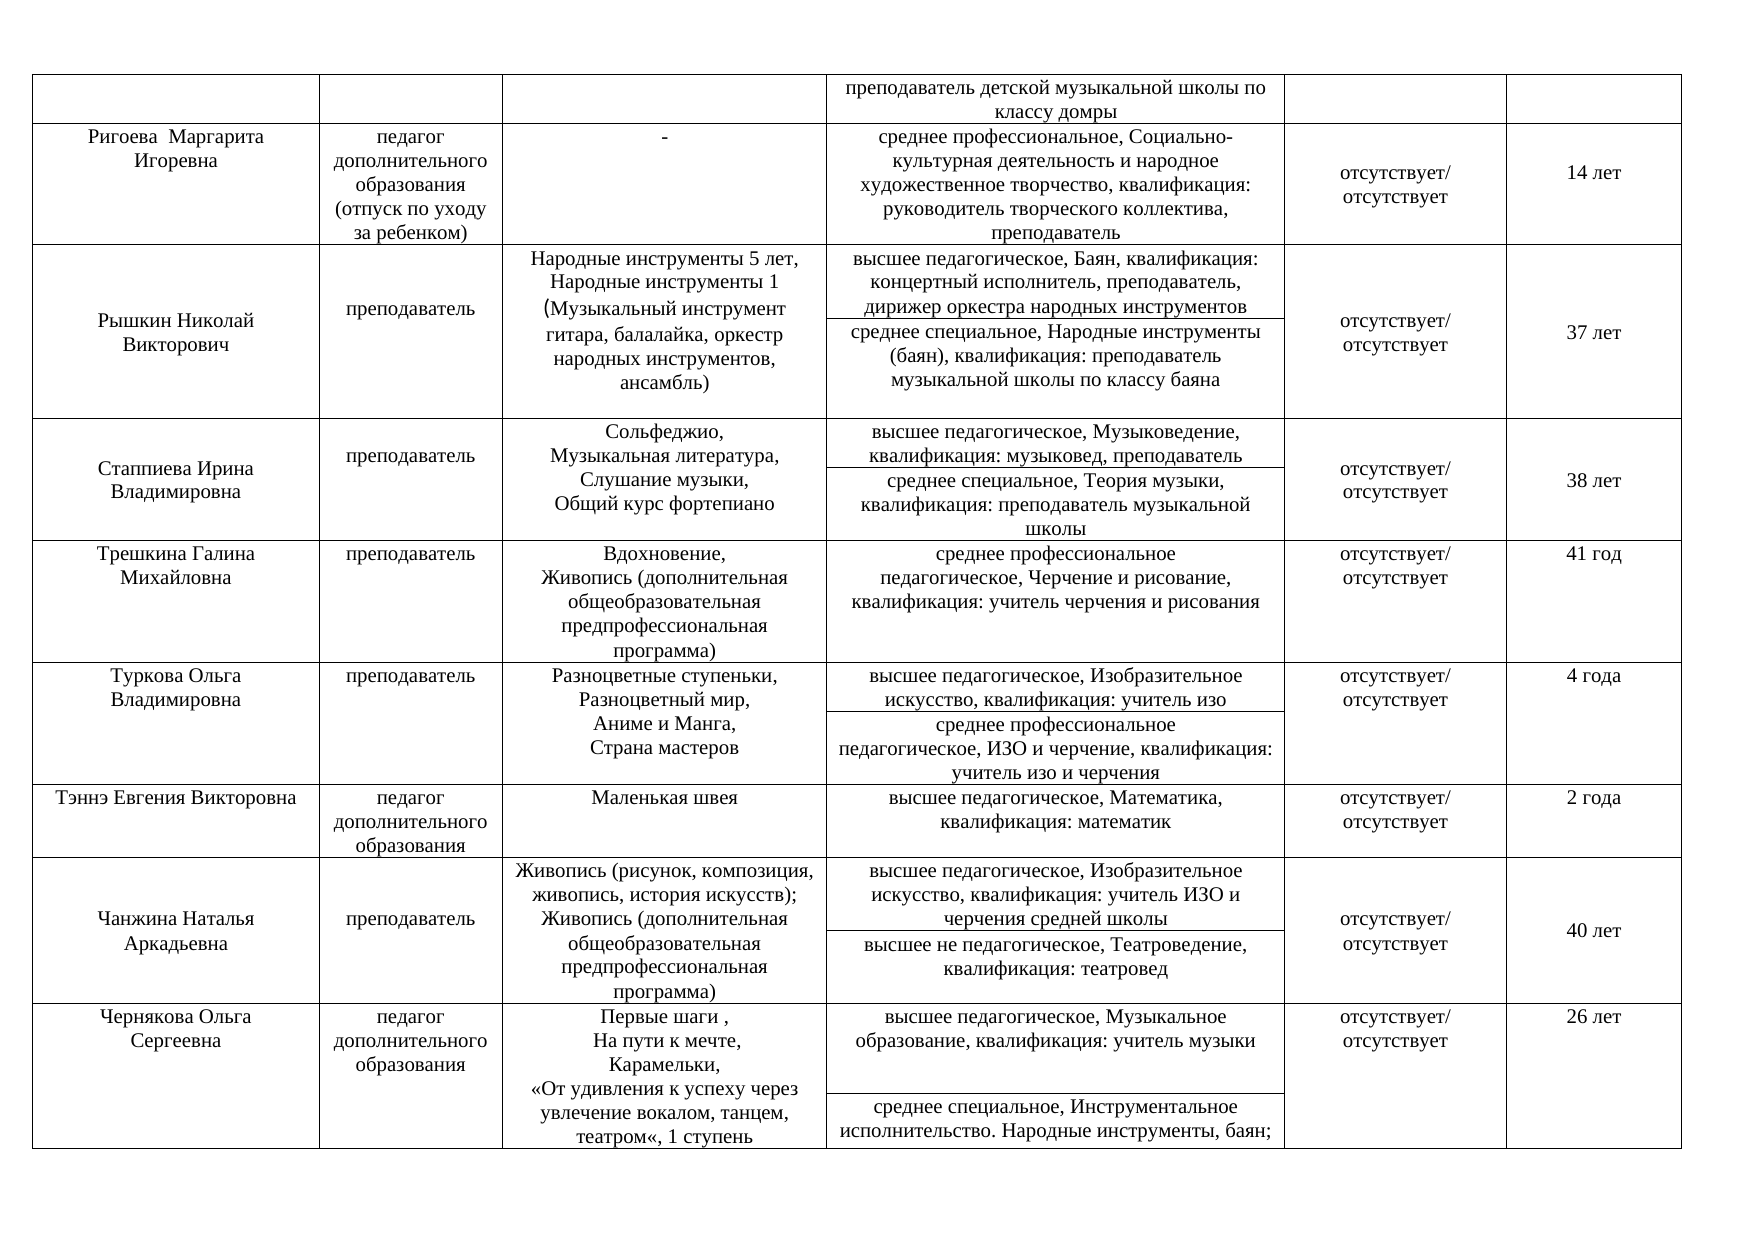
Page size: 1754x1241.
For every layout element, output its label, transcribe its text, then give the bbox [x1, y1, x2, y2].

table_cell Маленькая швея [503, 785, 826, 857]
table_cell Живопись (рисунок, композиция, живопись, история искусств); Живопись (дополнительная общеобразовательная предпрофессиональная программа) [503, 858, 826, 1003]
table_cell Чанжина Наталья Аркадьевна [33, 858, 319, 1003]
table_cell высшее педагогическое, Баян, квалификация: концертный исполнитель, преподаватель, дирижер оркестра народных инструментов [827, 245, 1284, 318]
table_cell 26 лет [1507, 1004, 1681, 1148]
table_cell Народные инструменты 5 лет, Народные инструменты 1 (Музыкальный инструмент гитара, балалайка, оркестр народных инструментов, ансамбль) [503, 245, 826, 418]
table_cell 4 года [1507, 663, 1681, 784]
table_cell Вдохновение, Живопись (дополнительная общеобразовательная предпрофессиональная программа) [503, 541, 826, 662]
table_cell высшее педагогическое, Изобразительное искусство, квалификация: учитель изо [827, 663, 1284, 711]
table_cell педагог дополнительного образования [320, 785, 502, 857]
table_cell высшее педагогическое, Музыковедение, квалификация: музыковед, преподаватель [827, 419, 1284, 467]
table_cell Разноцветные ступеньки, Разноцветный мир, Аниме и Манга, Страна мастеров [503, 663, 826, 784]
table_cell высшее не педагогическое, Театроведение, квалификация: театровед [827, 931, 1284, 1003]
table_cell преподаватель [320, 663, 502, 784]
table_cell преподаватель [320, 245, 502, 418]
table_cell среднее профессиональное педагогическое, Черчение и рисование, квалификация: учитель черчения и рисования [827, 541, 1284, 662]
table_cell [827, 1094, 1284, 1148]
table_cell среднее специальное, Народные инструменты (баян), квалификация: преподаватель музыкальной школы по классу баяна [827, 319, 1284, 418]
table_cell отсутствует/ отсутствует [1285, 541, 1506, 662]
table_cell - [503, 124, 826, 244]
table_cell высшее педагогическое, Музыкальное образование, квалификация: учитель музыки [827, 1004, 1284, 1093]
table_cell Стаппиева Ирина Владимировна [33, 419, 319, 540]
table_cell Ригоева Маргарита Игоревна [33, 124, 319, 244]
table_cell отсутствует/ отсутствует [1285, 1004, 1506, 1148]
table_cell преподаватель [320, 858, 502, 1003]
table_cell Трешкина Галина Михайловна [33, 541, 319, 662]
table_cell педагог дополнительного образования [320, 1004, 502, 1148]
table_cell 38 лет [1507, 419, 1681, 540]
table_cell отсутствует/ отсутствует [1285, 419, 1506, 540]
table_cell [827, 75, 1284, 123]
table_cell Туркова Ольга Владимировна [33, 663, 319, 784]
table_cell отсутствует/ отсутствует [1285, 663, 1506, 784]
table_cell 41 год [1507, 541, 1681, 662]
table_cell отсутствует/ отсутствует [1285, 124, 1506, 244]
table_cell 37 лет [1507, 245, 1681, 418]
table_cell отсутствует/ отсутствует [1285, 785, 1506, 857]
table_cell Чернякова Ольга Сергеевна [33, 1004, 319, 1148]
table_cell отсутствует/ отсутствует [1285, 858, 1506, 1003]
table_cell преподаватель [320, 419, 502, 540]
table_cell Рышкин Николай Викторович [33, 245, 319, 418]
table_cell Первые шаги , На пути к мечте, Карамельки, «От удивления к успеху через увлечение вокалом, танцем, театром«, 1 ступень "«От удивления к успеху через увлечение вокалом, танцем, театром«, 2 ступень «От удивления к успеху через увлечение вокалом, танцем, театром«,3 ступень [503, 1004, 826, 1148]
table_cell отсутствует/ отсутствует [1285, 245, 1506, 418]
table_cell преподаватель [320, 541, 502, 662]
table_cell высшее педагогическое, Математика, квалификация: математик [827, 785, 1284, 857]
table_cell Сольфеджио, Музыкальная литература, Слушание музыки, Общий курс фортепиано [503, 419, 826, 540]
table_cell 14 лет [1507, 124, 1681, 244]
table_cell высшее педагогическое, Изобразительное искусство, квалификация: учитель ИЗО и черчения средней школы [827, 858, 1284, 930]
table_cell Тэннэ Евгения Викторовна [33, 785, 319, 857]
table_cell среднее специальное, Теория музыки, квалификация: преподаватель музыкальной школы [827, 468, 1284, 540]
table_cell среднее профессиональное, Социально-культурная деятельность и народное художественное творчество, квалификация: руководитель творческого коллектива, преподаватель [827, 124, 1284, 244]
table_cell 2 года [1507, 785, 1681, 857]
table_cell среднее профессиональное педагогическое, ИЗО и черчение, квалификация: учитель изо и черчения [827, 712, 1284, 784]
table_cell педагог дополнительного образования (отпуск по уходу за ребенком) [320, 124, 502, 244]
table_cell 40 лет [1507, 858, 1681, 1003]
